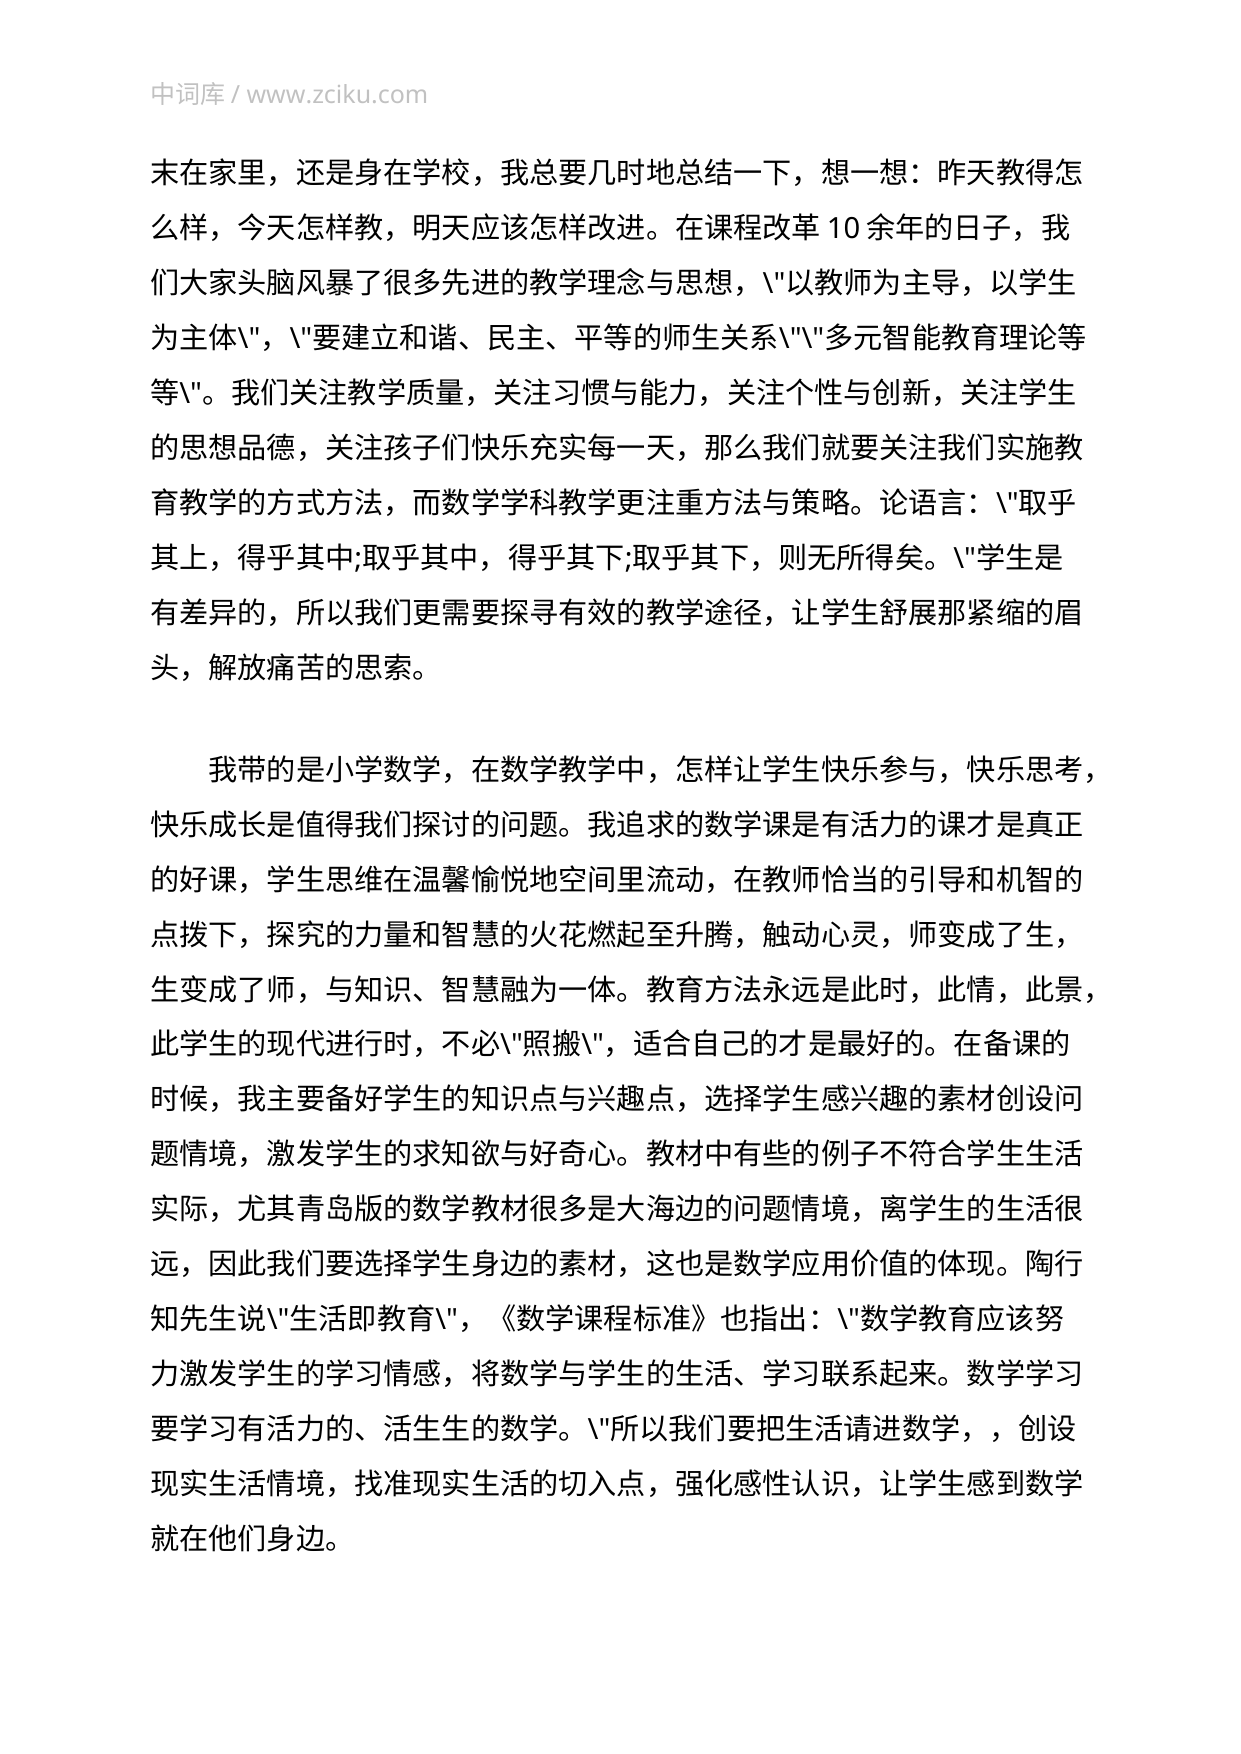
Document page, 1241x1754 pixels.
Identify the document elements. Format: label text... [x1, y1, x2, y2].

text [150, 150, 1090, 687]
text 我带的是小学数学，在数学教学中，怎样让学生快乐参与，快乐思考，快乐成长是值得我们探讨的问题。我追求的数学课是有活力的课才是真正的好课，学生思维在温馨愉悦地空间里流动，在教师恰当的引导和机智的点拨下，探究的力量和智慧的火花燃起至升腾，触动心灵，师变成了生，生变成了师，与知识、智慧融为一体。教育方法永远是此时，此情，此景，此学生的现代进行时，不必\"照搬\"，适合自己的才是最好的。在备课的时候，我主要备好学生的知识点与兴趣点，选择学生感兴趣的素材创设问题情境，激发学生的求知欲与好奇心。教材中有些的例子不符合学生生活实际，尤其青岛版的数学教材很多是大海边的问题情境，离学生的生活很远，因此我们要选择学生身边的素材，这也是数学应用价值的体现。陶行知先生说\"生活即教育\"，《数学课程标准》也指出：\"数学教育应该努力激发学生的学习情感，将数学与学生的生活、学习联系起来。数学学习要学习有活力的、活生生的数学。\"所以我们要把生活请进数学，，创设现实生活情境，找准现实生活的切入点，强化感性认识，让学生感到数学就在他们身边。 [150, 746, 1090, 1558]
